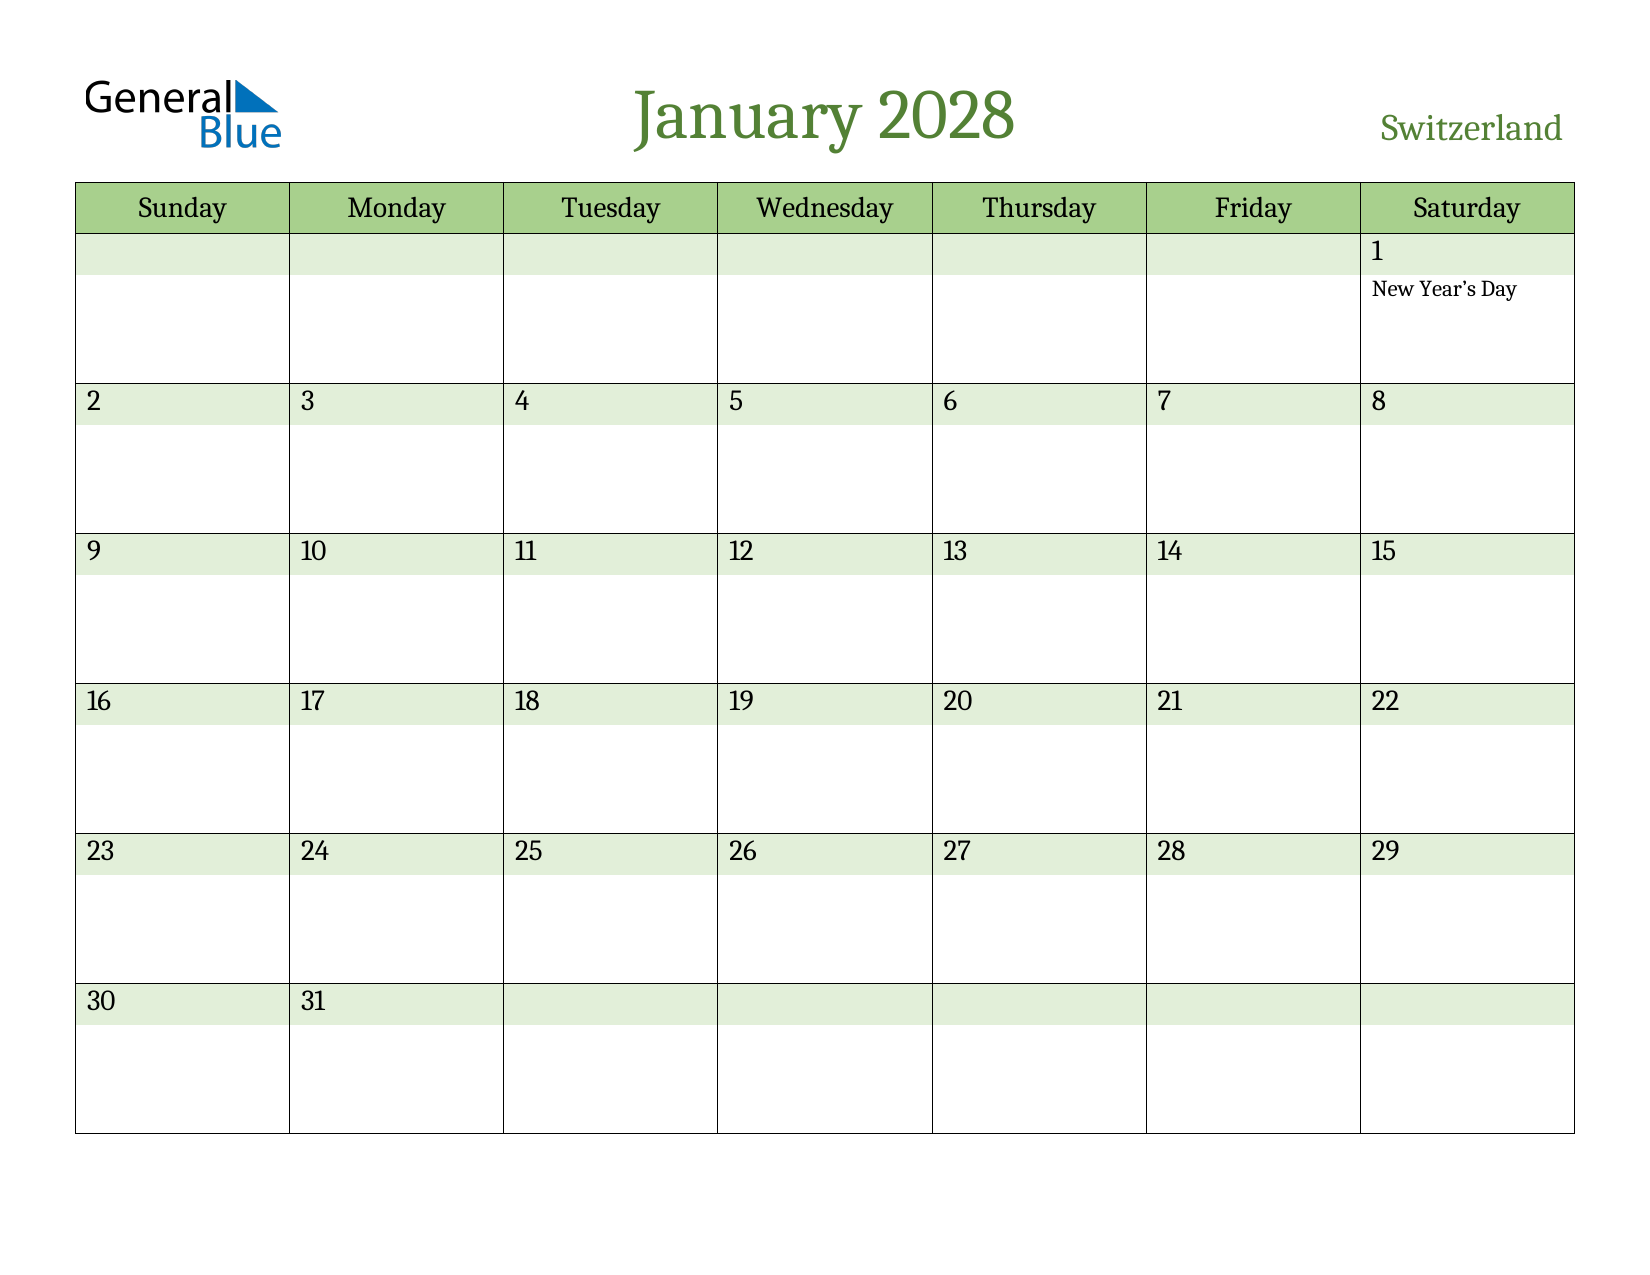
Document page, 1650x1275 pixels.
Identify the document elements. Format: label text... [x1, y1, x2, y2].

table_cell 22 [1361, 684, 1574, 725]
table_cell 3 [290, 384, 503, 425]
table_cell 4 [504, 384, 717, 425]
table_cell 7 [1147, 384, 1360, 425]
table_cell [718, 275, 932, 383]
table_cell [290, 875, 503, 983]
table_cell 9 [76, 534, 289, 575]
table_cell [76, 875, 289, 983]
table_cell [290, 1025, 503, 1133]
table_cell 14 [1147, 534, 1360, 575]
table_cell 20 [933, 684, 1146, 725]
table_cell [1147, 575, 1360, 683]
table_cell 31 [290, 984, 503, 1025]
table_cell Tuesday [504, 183, 717, 233]
table_cell [1361, 1025, 1574, 1133]
table_cell 24 [290, 834, 503, 875]
table_cell [718, 984, 932, 1025]
table_header January 2028 [504, 75, 1146, 182]
table_cell [718, 575, 932, 683]
table_cell [718, 875, 932, 983]
table_cell [933, 234, 1146, 275]
table_cell [1147, 275, 1360, 383]
table_cell [1361, 575, 1574, 683]
table_cell 12 [718, 534, 932, 575]
table_cell [718, 425, 932, 533]
table_cell [1361, 875, 1574, 983]
table_cell [290, 575, 503, 683]
table_cell [1147, 425, 1360, 533]
table_cell Thursday [933, 183, 1146, 233]
table_cell 11 [504, 534, 717, 575]
table_cell [933, 275, 1146, 383]
table_cell [1361, 425, 1574, 533]
picture [86, 80, 281, 148]
table_cell [933, 1025, 1146, 1133]
table_cell Sunday [76, 183, 289, 233]
table_cell 6 [933, 384, 1146, 425]
table_cell [933, 425, 1146, 533]
table_cell 28 [1147, 834, 1360, 875]
table_cell 30 [76, 984, 289, 1025]
table_cell 21 [1147, 684, 1360, 725]
table_cell Monday [290, 183, 503, 233]
table_cell 15 [1361, 534, 1574, 575]
table_cell [76, 725, 289, 833]
table_cell [933, 575, 1146, 683]
table_cell [76, 425, 289, 533]
table_cell 29 [1361, 834, 1574, 875]
table_cell 1 [1361, 234, 1574, 275]
table_cell 10 [290, 534, 503, 575]
table_header [76, 75, 503, 182]
table_cell Wednesday [718, 183, 932, 233]
table_cell [76, 275, 289, 383]
table_cell [504, 875, 717, 983]
table_cell 8 [1361, 384, 1574, 425]
table_cell [76, 234, 289, 275]
table_cell 13 [933, 534, 1146, 575]
table_cell [933, 984, 1146, 1025]
table_cell [504, 984, 717, 1025]
table_cell 16 [76, 684, 289, 725]
table_cell [1361, 725, 1574, 833]
table_cell 5 [718, 384, 932, 425]
table_cell [1147, 984, 1360, 1025]
table_cell [504, 575, 717, 683]
table_cell [1361, 984, 1574, 1025]
table_cell [1147, 234, 1360, 275]
table_cell [718, 234, 932, 275]
table_cell 18 [504, 684, 717, 725]
table_cell Saturday [1361, 183, 1574, 233]
table_cell 27 [933, 834, 1146, 875]
table_cell New Year’s Day [1361, 275, 1574, 383]
table_header Switzerland [1146, 75, 1574, 182]
table_cell [1147, 1025, 1360, 1133]
table_cell 26 [718, 834, 932, 875]
table_cell [290, 275, 503, 383]
table_cell 25 [504, 834, 717, 875]
table_cell [1147, 875, 1360, 983]
table_cell [933, 725, 1146, 833]
table_cell [504, 275, 717, 383]
table_cell [76, 575, 289, 683]
table_cell [290, 725, 503, 833]
table_cell 19 [718, 684, 932, 725]
table_cell [504, 234, 717, 275]
table_cell [290, 234, 503, 275]
table_cell [504, 425, 717, 533]
table_cell [1147, 725, 1360, 833]
table_cell 17 [290, 684, 503, 725]
table_cell [933, 875, 1146, 983]
table_cell [504, 725, 717, 833]
table_cell [76, 1025, 289, 1133]
table_cell [290, 425, 503, 533]
table_cell [718, 725, 932, 833]
table_cell [504, 1025, 717, 1133]
table_cell 23 [76, 834, 289, 875]
table_cell Friday [1147, 183, 1360, 233]
table_cell 2 [76, 384, 289, 425]
table_cell [718, 1025, 932, 1133]
